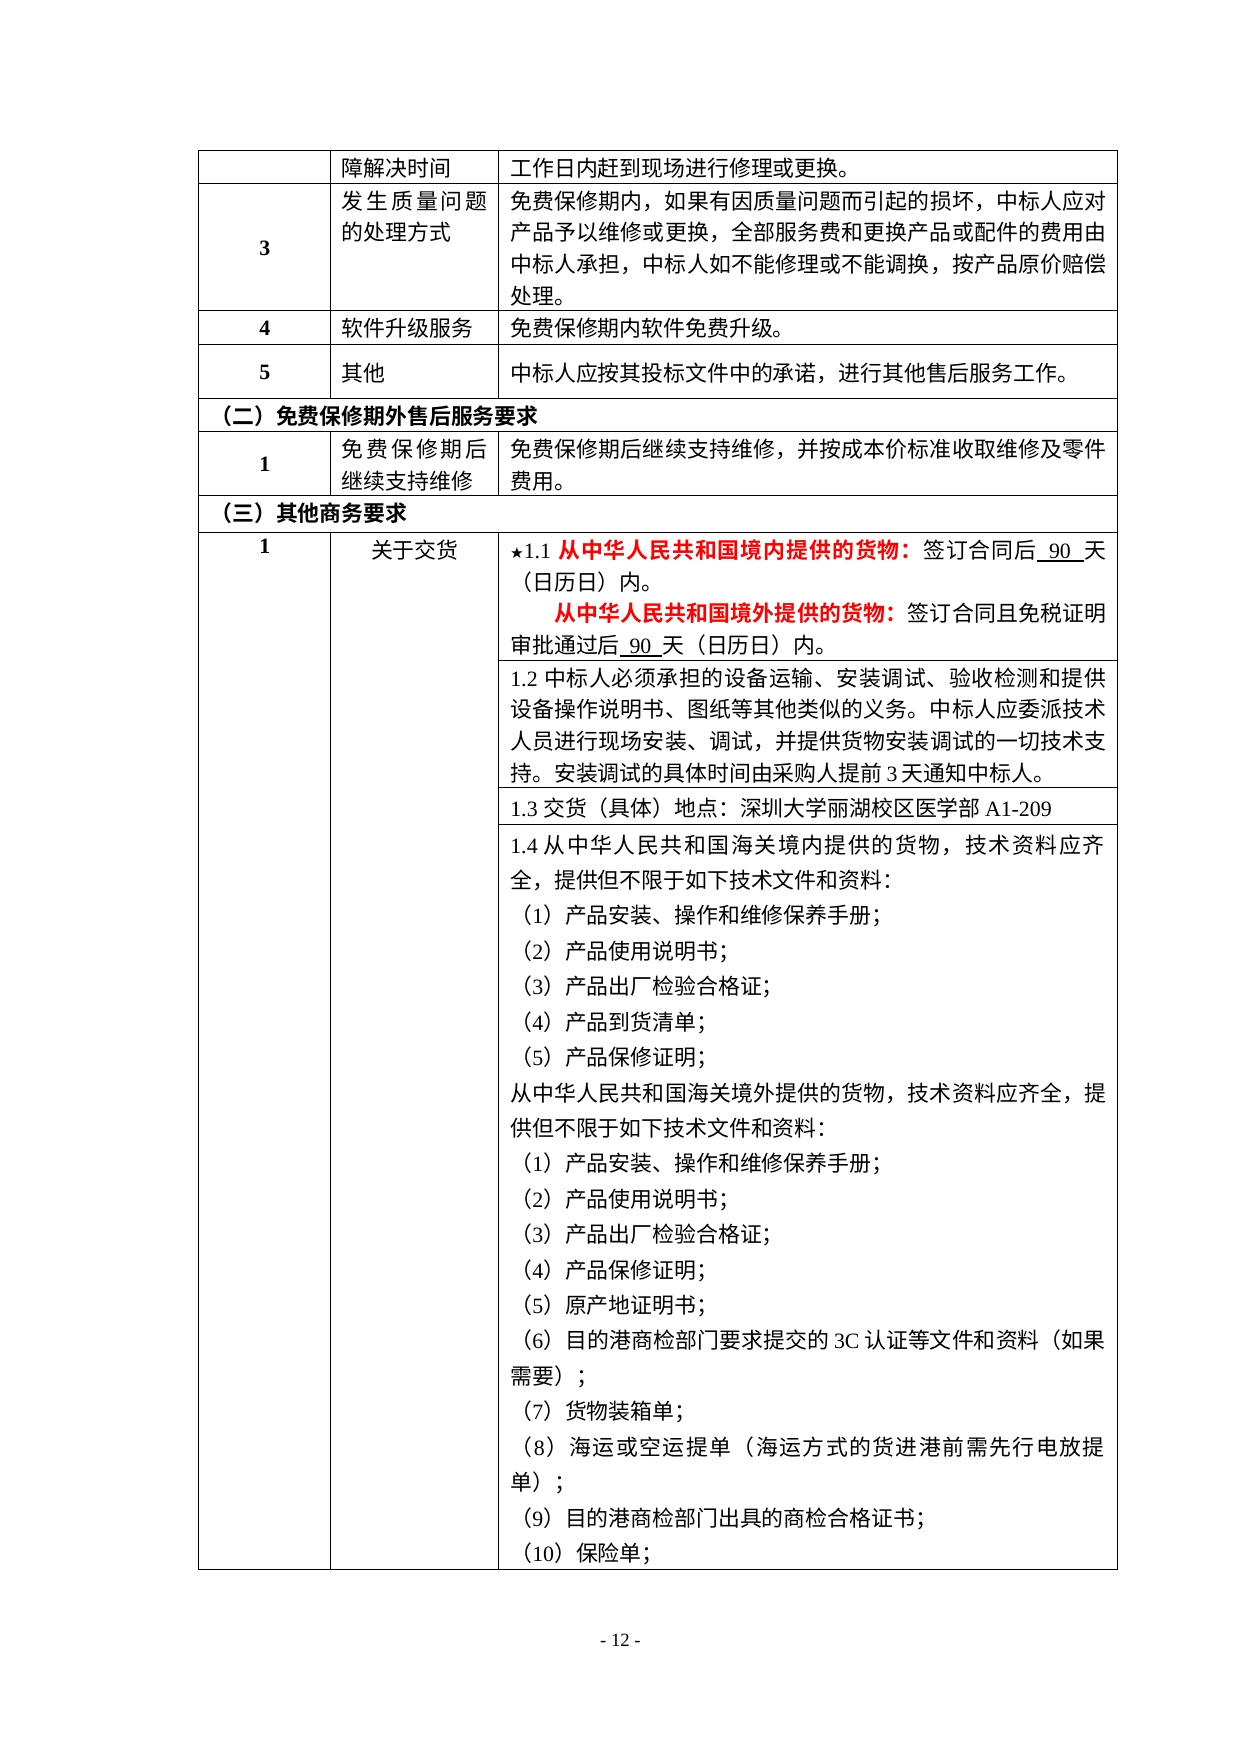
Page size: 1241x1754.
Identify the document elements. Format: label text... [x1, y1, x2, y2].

table_cell 4 [199, 311, 330, 344]
table_cell 关于交货 [331, 533, 498, 1568]
table_cell 5 [199, 345, 330, 398]
table_cell 其他 [331, 345, 498, 398]
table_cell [499, 151, 1117, 183]
table_cell ★1.1 从中华人民共和国境内提供的货物：签订合同后 90 天（日历日）内。 从中华人民共和国境外提供的货物：签订合同且免税证明审批通过后 90 天（日历日）内。 [499, 533, 1117, 659]
table_cell 免费保修期内软件免费升级。 [499, 311, 1117, 344]
table_cell 1.3 交货（具体）地点：深圳大学丽湖校区医学部A1-209 [499, 788, 1117, 824]
table_cell 免费保修期后继续支持维修 [331, 432, 498, 495]
table_cell 1 [199, 432, 330, 495]
table_cell 2 [199, 151, 330, 183]
table_cell 中标人应按其投标文件中的承诺，进行其他售后服务工作。 [499, 345, 1117, 398]
table_cell （二）免费保修期外售后服务要求 [199, 399, 1117, 431]
table_cell 维修响应及故障解决时间 [331, 151, 498, 183]
table_cell 1.2 中标人必须承担的设备运输、安装调试、验收检测和提供设备操作说明书、图纸等其他类似的义务。中标人应委派技术人员进行现场安装、调试，并提供货物安装调试的一切技术支持。安装调试的具体时间由采购人提前3天通知中标人。 [499, 661, 1117, 787]
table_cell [499, 825, 1117, 1568]
table_cell 免费保修期后继续支持维修，并按成本价标准收取维修及零件费用。 [499, 432, 1117, 495]
table_cell 3 [199, 184, 330, 310]
table_cell 1 [199, 533, 330, 1568]
table_cell 软件升级服务 [331, 311, 498, 344]
table_cell 发生质量问题的处理方式 [331, 184, 498, 310]
table_cell 免费保修期内，如果有因质量问题而引起的损坏，中标人应对产品予以维修或更换，全部服务费和更换产品或配件的费用由中标人承担，中标人如不能修理或不能调换，按产品原价赔偿处理。 [499, 184, 1117, 310]
table_cell （三）其他商务要求 [199, 496, 1117, 532]
